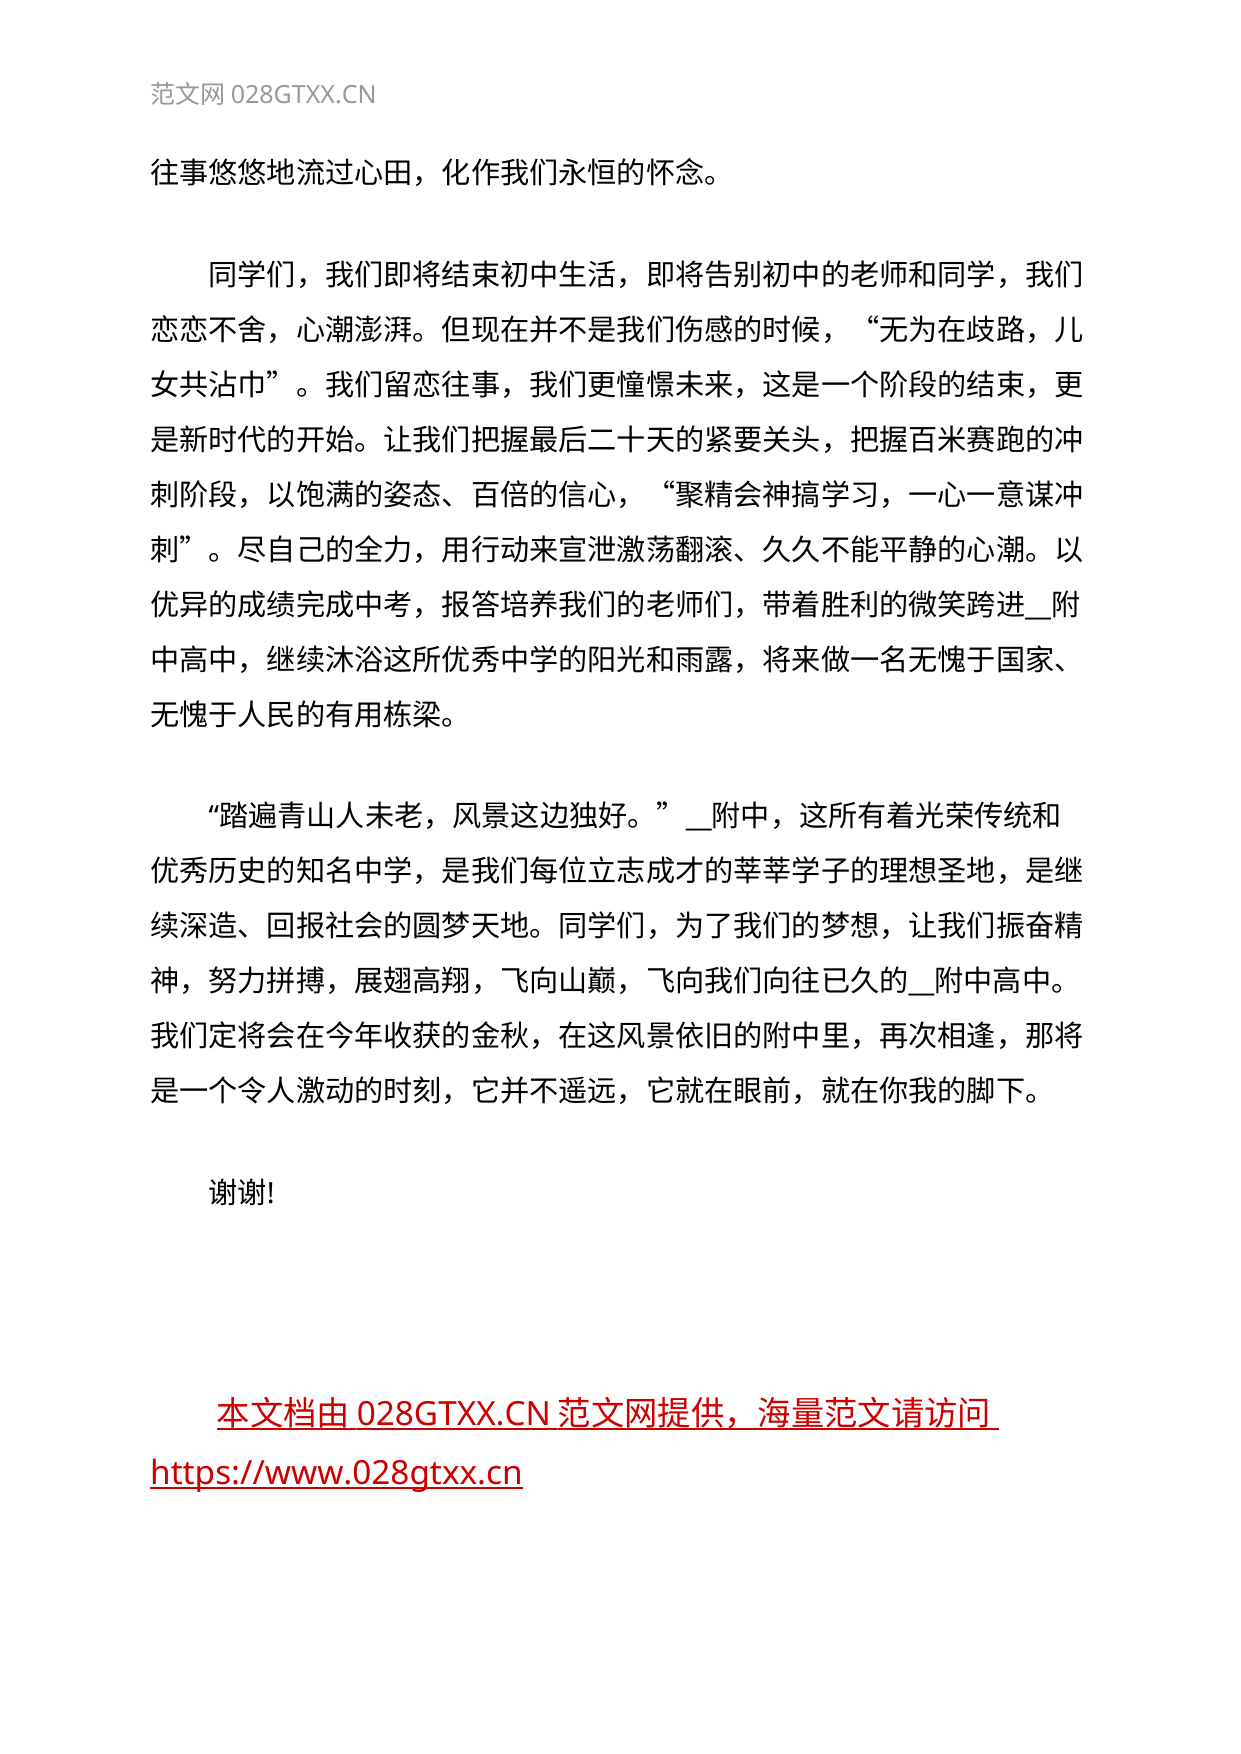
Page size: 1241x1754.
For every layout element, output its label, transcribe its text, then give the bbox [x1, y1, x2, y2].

text 同学们，我们即将结束初中生活，即将告别初中的老师和同学，我们恋恋不舍，心潮澎湃。但现在并不是我们伤感的时候，“无为在歧路，儿女共沾巾”。我们留恋往事，我们更憧憬未来，这是一个阶段的结束，更是新时代的开始。让我们把握最后二十天的紧要关头，把握百米赛跑的冲刺阶段，以饱满的姿态、百倍的信心，“聚精会神搞学习，一心一意谋冲刺”。尽自己的全力，用行动来宣泄激荡翻滚、久久不能平静的心潮。以优异的成绩完成中考，报答培养我们的老师们，带着胜利的微笑跨进__附中高中，继续沐浴这所优秀中学的阳光和雨露，将来做一名无愧于国家、无愧于人民的有用栋梁。 [150, 252, 1090, 733]
text 本文档由028GTXX.CN范文网提供，海量范文请访问 https://www.028gtxx.cn [150, 1387, 1090, 1494]
text “踏遍青山人未老，风景这边独好。”__附中，这所有着光荣传统和优秀历史的知名中学，是我们每位立志成才的莘莘学子的理想圣地，是继续深造、回报社会的圆梦天地。同学们，为了我们的梦想，让我们振奋精神，努力拼搏，展翅高翔，飞向山巅，飞向我们向往已久的__附中高中。我们定将会在今年收获的金秋，在这风景依旧的附中里，再次相逢，那将是一个令人激动的时刻，它并不遥远，它就在眼前，就在你我的脚下。 [150, 793, 1090, 1110]
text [150, 150, 1090, 192]
text 谢谢! [150, 1169, 1090, 1212]
